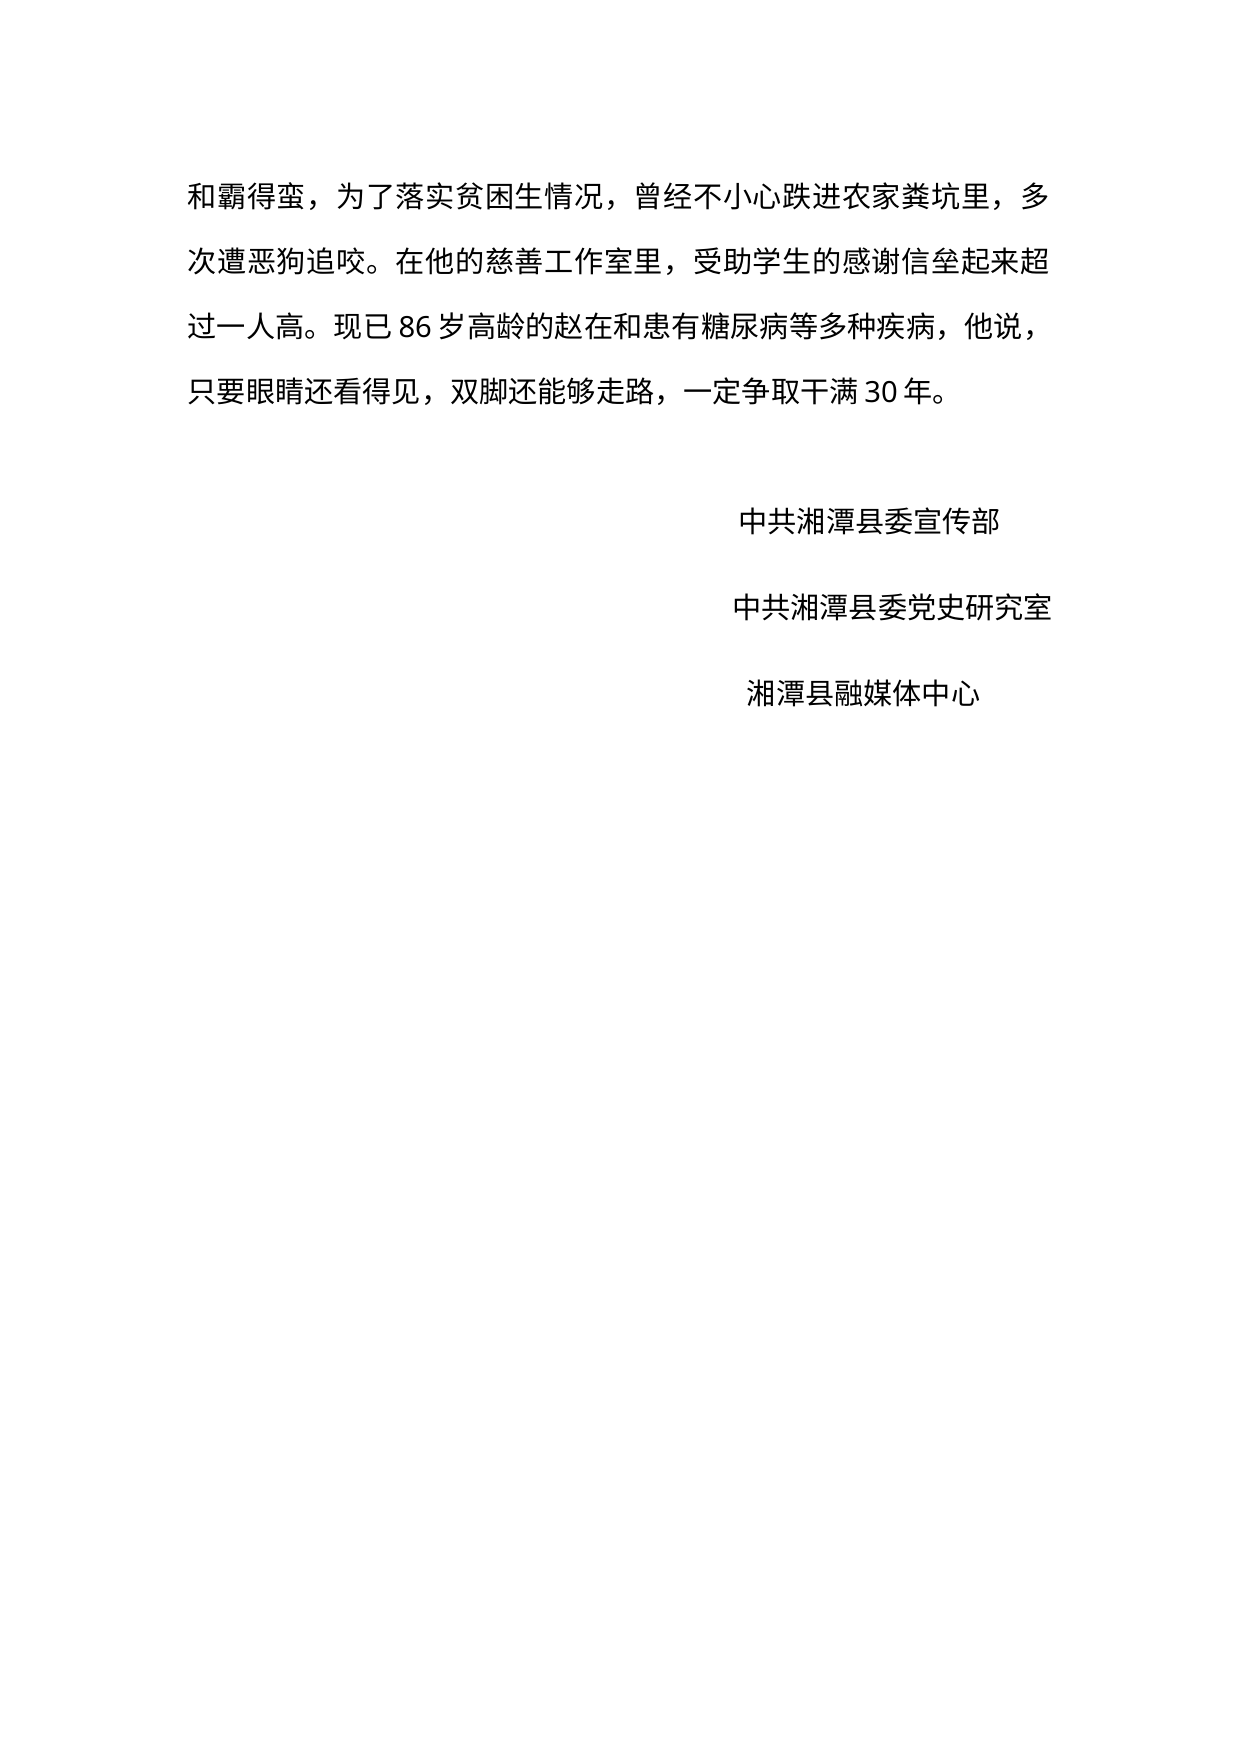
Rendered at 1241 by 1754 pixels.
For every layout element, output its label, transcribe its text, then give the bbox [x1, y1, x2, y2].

text 中共湘潭县委宣传部 [187, 487, 1001, 552]
text 中共湘潭县委党史研究室 [187, 573, 1053, 638]
text 湘潭县融媒体中心 [187, 659, 980, 724]
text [187, 162, 1053, 422]
